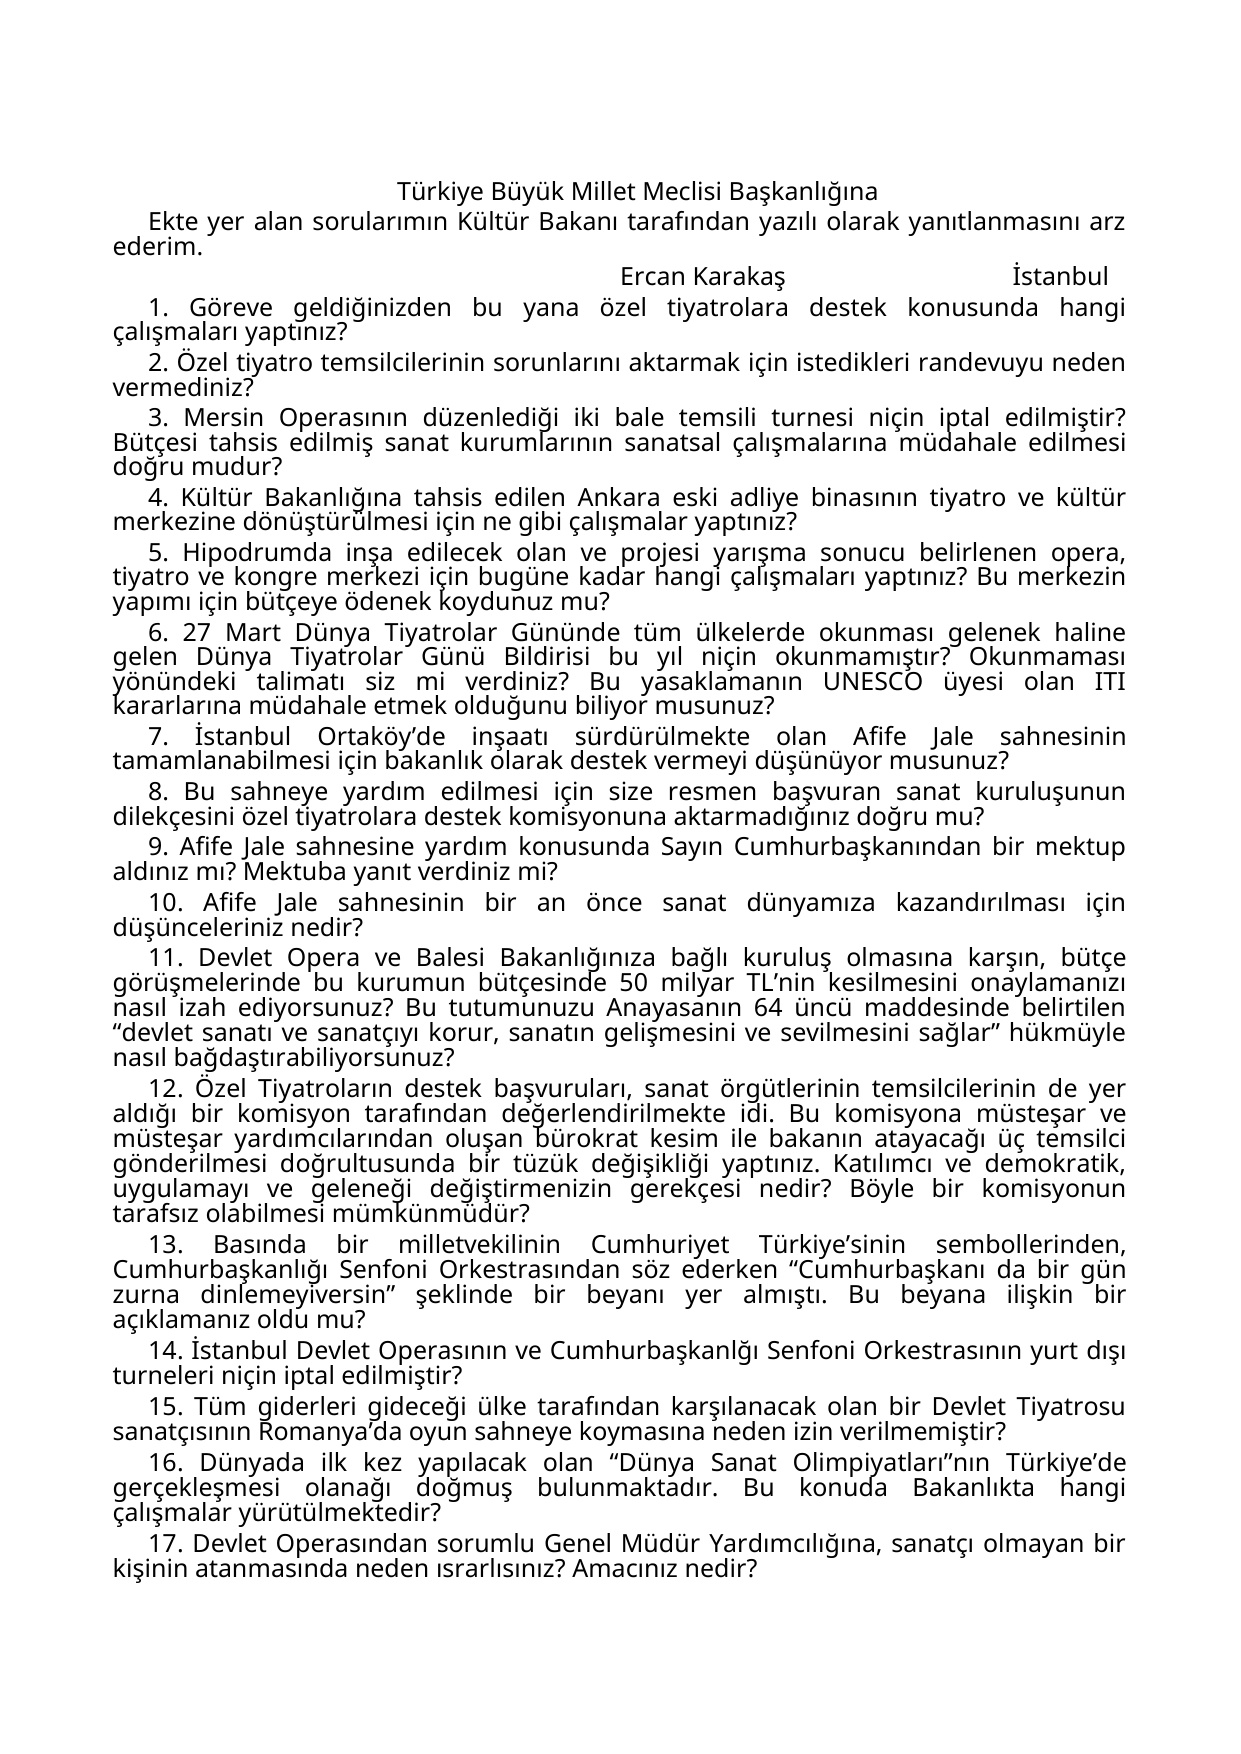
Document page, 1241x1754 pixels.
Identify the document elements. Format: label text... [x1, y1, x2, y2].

text 7. İstanbul Ortaköy’de inşaatı sürdürülmekte olan Afife Jale sahnesinin tamamlanabilmesi için bakanlık olarak destek vermeyi düşünüyor musunuz? [112, 726, 1128, 775]
text Ekte yer alan sorularımın Kültür Bakanı tarafından yazılı olarak yanıtlanmasını arz ederim. [112, 211, 1128, 260]
text 16. Dünyada ilk kez yapılacak olan “Dünya Sanat Olimpiyatları”nın Türkiye’de gerçekleşmesi olanağı doğmuş bulunmaktadır. Bu konuda Bakanlıkta hangi çalışmalar yürütülmektedir? [112, 1452, 1128, 1527]
text 17. Devlet Operasından sorumlu Genel Müdür Yardımcılığına, sanatçı olmayan bir kişinin atanmasında neden ısrarlısınız? Amacınız nedir? [112, 1532, 1128, 1582]
text Ercan Karakaş İstanbul [112, 266, 1128, 291]
text 15. Tüm giderleri gideceği ülke tarafından karşılanacak olan bir Devlet Tiyatrosu sanatçısının Romanya’da oyun sahneye koymasına neden izin verilmemiştir? [112, 1396, 1128, 1446]
text 6. 27 Mart Dünya Tiyatrolar Gününde tüm ülkelerde okunması gelenek haline gelen Dünya Tiyatrolar Günü Bildirisi bu yıl niçin okunmamıştır? Okunmaması yönündeki talimatı siz mi verdiniz? Bu yasaklamanın UNESCO üyesi olan ITI kararlarına müdahale etmek olduğunu biliyor musunuz? [112, 621, 1128, 720]
text 11. Devlet Opera ve Balesi Bakanlığınıza bağlı kuruluş olmasına karşın, bütçe görüşmelerinde bu kurumun bütçesinde 50 milyar TL’nin kesilmesini onaylamanızı nasıl izah ediyorsunuz? Bu tutumunuzu Anayasanın 64 üncü maddesinde belirtilen “devlet sanatı ve sanatçıyı korur, sanatın gelişmesini ve sevilmesini sağlar” hükmüyle nasıl bağdaştırabiliyorsunuz? [112, 947, 1128, 1072]
text 10. Afife Jale sahnesinin bir an önce sanat dünyamıza kazandırılması için düşünceleriniz nedir? [112, 891, 1128, 941]
text 4. Kültür Bakanlığına tahsis edilen Ankara eski adliye binasının tiyatro ve kültür merkezine dönüştürülmesi için ne gibi çalışmalar yaptınız? [112, 487, 1128, 536]
text 13. Basında bir milletvekilinin Cumhuriyet Türkiye’sinin sembollerinden, Cumhurbaşkanlığı Senfoni Orkestrasından söz ederken “Cumhurbaşkanı da bir gün zurna dinlemeyiversin” şeklinde bir beyanı yer almıştı. Bu beyana ilişkin bir açıklamanız oldu mu? [112, 1234, 1128, 1334]
text 14. İstanbul Devlet Operasının ve Cumhurbaşkanlğı Senfoni Orkestrasının yurt dışı turneleri niçin iptal edilmiştir? [112, 1340, 1128, 1390]
text 1. Göreve geldiğinizden bu yana özel tiyatrolara destek konusunda hangi çalışmaları yaptınız? [112, 297, 1128, 346]
text 3. Mersin Operasının düzenlediği iki bale temsili turnesi niçin iptal edilmiştir? Bütçesi tahsis edilmiş sanat kurumlarının sanatsal çalışmalarına müdahale edilmesi doğru mudur? [112, 407, 1128, 481]
text 5. Hipodrumda inşa edilecek olan ve projesi yarışma sonucu belirlenen opera, tiyatro ve kongre merkezi için bugüne kadar hangi çalışmaları yaptınız? Bu merkezin yapımı için bütçeye ödenek koydunuz mu? [112, 542, 1128, 615]
text 8. Bu sahneye yardım edilmesi için size resmen başvuran sanat kuruluşunun dilekçesini özel tiyatrolara destek komisyonuna aktarmadığınız doğru mu? [112, 781, 1128, 830]
text 12. Özel Tiyatroların destek başvuruları, sanat örgütlerinin temsilcilerinin de yer aldığı bir komisyon tarafından değerlendirilmekte idi. Bu komisyona müsteşar ve müsteşar yardımcılarından oluşan bürokrat kesim ile bakanın atayacağı üç temsilci gönderilmesi doğrultusunda bir tüzük değişikliği yaptınız. Katılımcı ve demokratik, uygulamayı ve geleneği değiştirmenizin gerekçesi nedir? Böyle bir komisyonun tarafsız olabilmesi mümkünmüdür? [112, 1078, 1128, 1228]
text 9. Afife Jale sahnesine yardım konusunda Sayın Cumhurbaşkanından bir mektup aldınız mı? Mektuba yanıt verdiniz mi? [112, 836, 1128, 885]
text Türkiye Büyük Millet Meclisi Başkanlığına [112, 181, 1128, 205]
text 2. Özel tiyatro temsilcilerinin sorunlarını aktarmak için istedikleri randevuyu neden vermediniz? [112, 352, 1128, 401]
